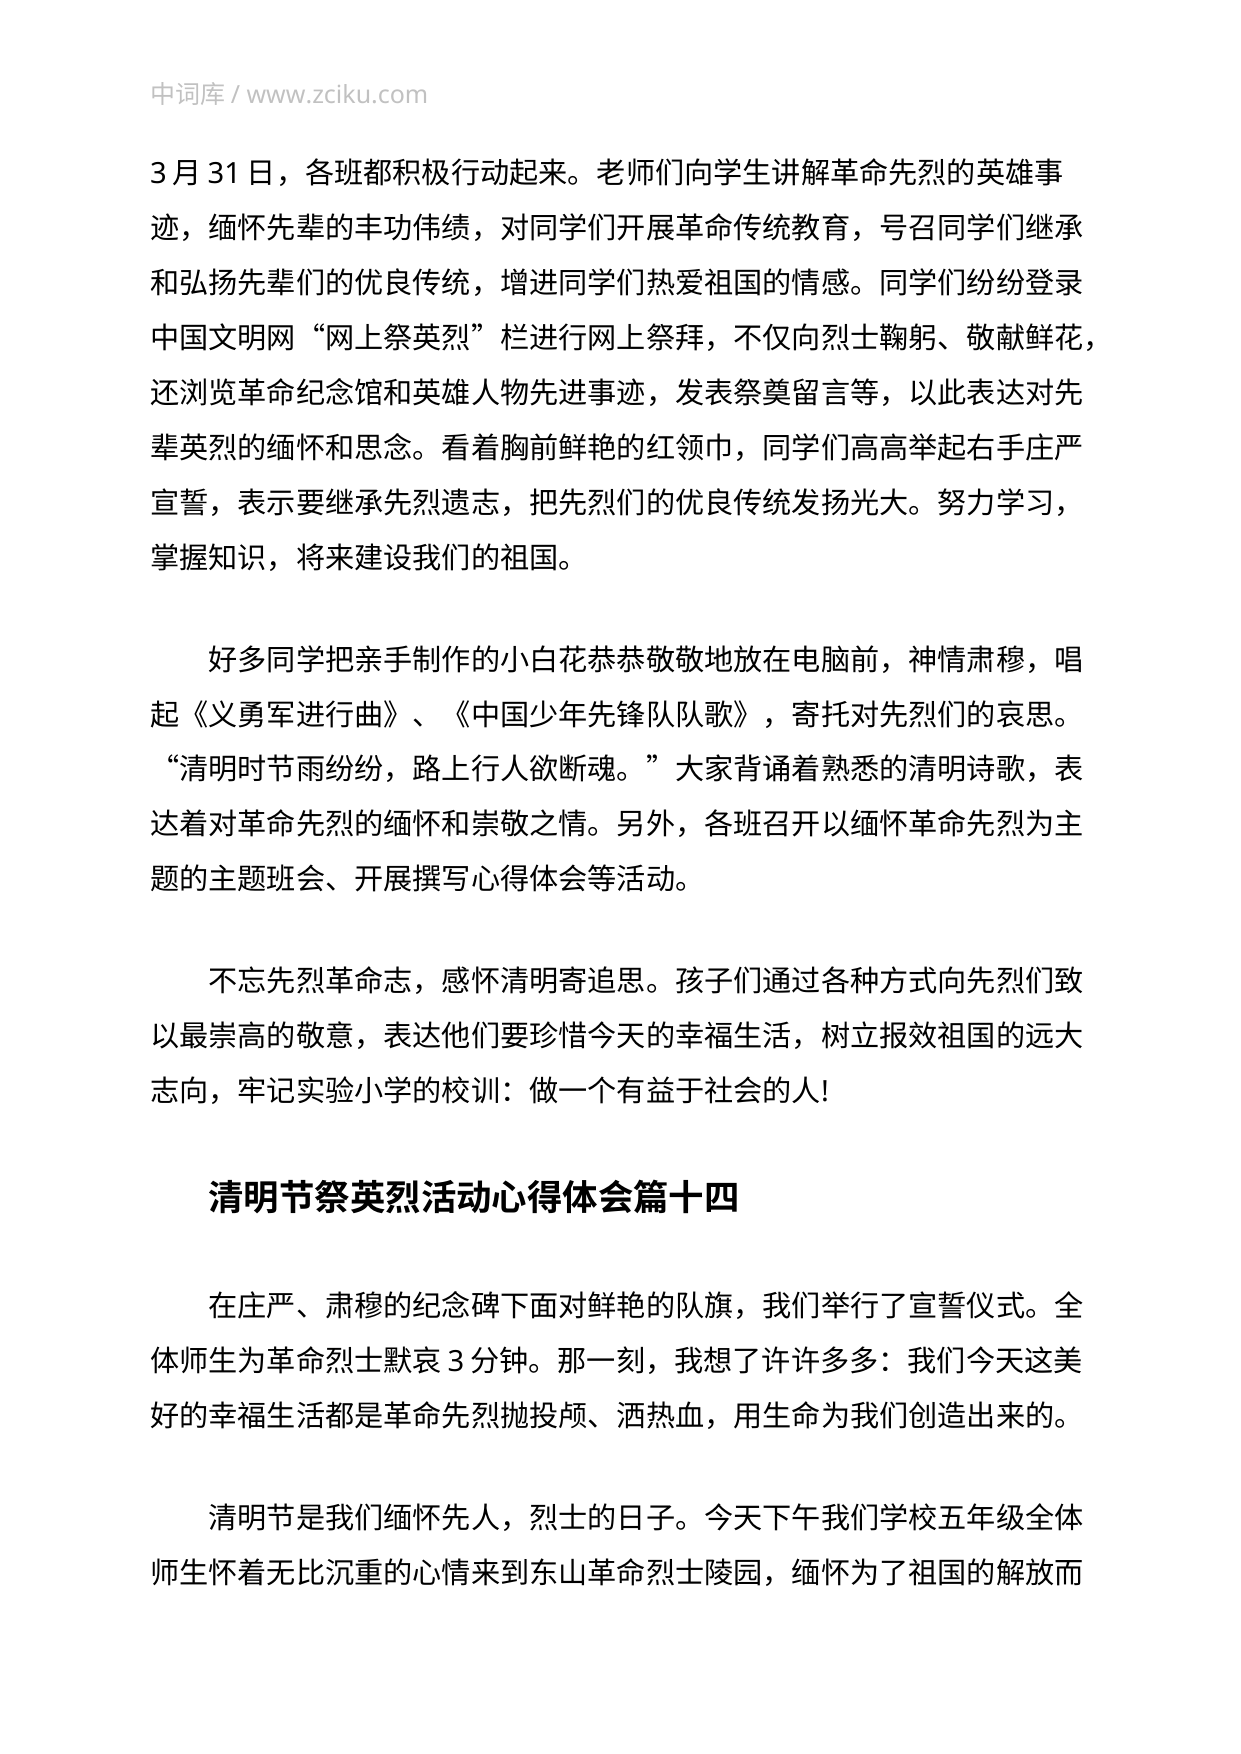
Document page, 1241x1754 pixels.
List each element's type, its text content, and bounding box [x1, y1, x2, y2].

text 清明节祭英烈活动心得体会篇十四 [150, 1169, 1090, 1221]
text 在庄严、肃穆的纪念碑下面对鲜艳的队旗，我们举行了宣誓仪式。全体师生为革命烈士默哀3分钟。那一刻，我想了许许多多：我们今天这美好的幸福生活都是革命先烈抛投颅、洒热血，用生命为我们创造出来的。 [150, 1283, 1090, 1435]
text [150, 1494, 1090, 1592]
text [150, 150, 1090, 577]
text 好多同学把亲手制作的小白花恭恭敬敬地放在电脑前，神情肃穆，唱起《义勇军进行曲》、《中国少年先锋队队歌》，寄托对先烈们的哀思。“清明时节雨纷纷，路上行人欲断魂。”大家背诵着熟悉的清明诗歌，表达着对革命先烈的缅怀和崇敬之情。另外，各班召开以缅怀革命先烈为主题的主题班会、开展撰写心得体会等活动。 [150, 636, 1090, 898]
text 不忘先烈革命志，感怀清明寄追思。孩子们通过各种方式向先烈们致以最崇高的敬意，表达他们要珍惜今天的幸福生活，树立报效祖国的远大志向，牢记实验小学的校训：做一个有益于社会的人! [150, 957, 1090, 1110]
